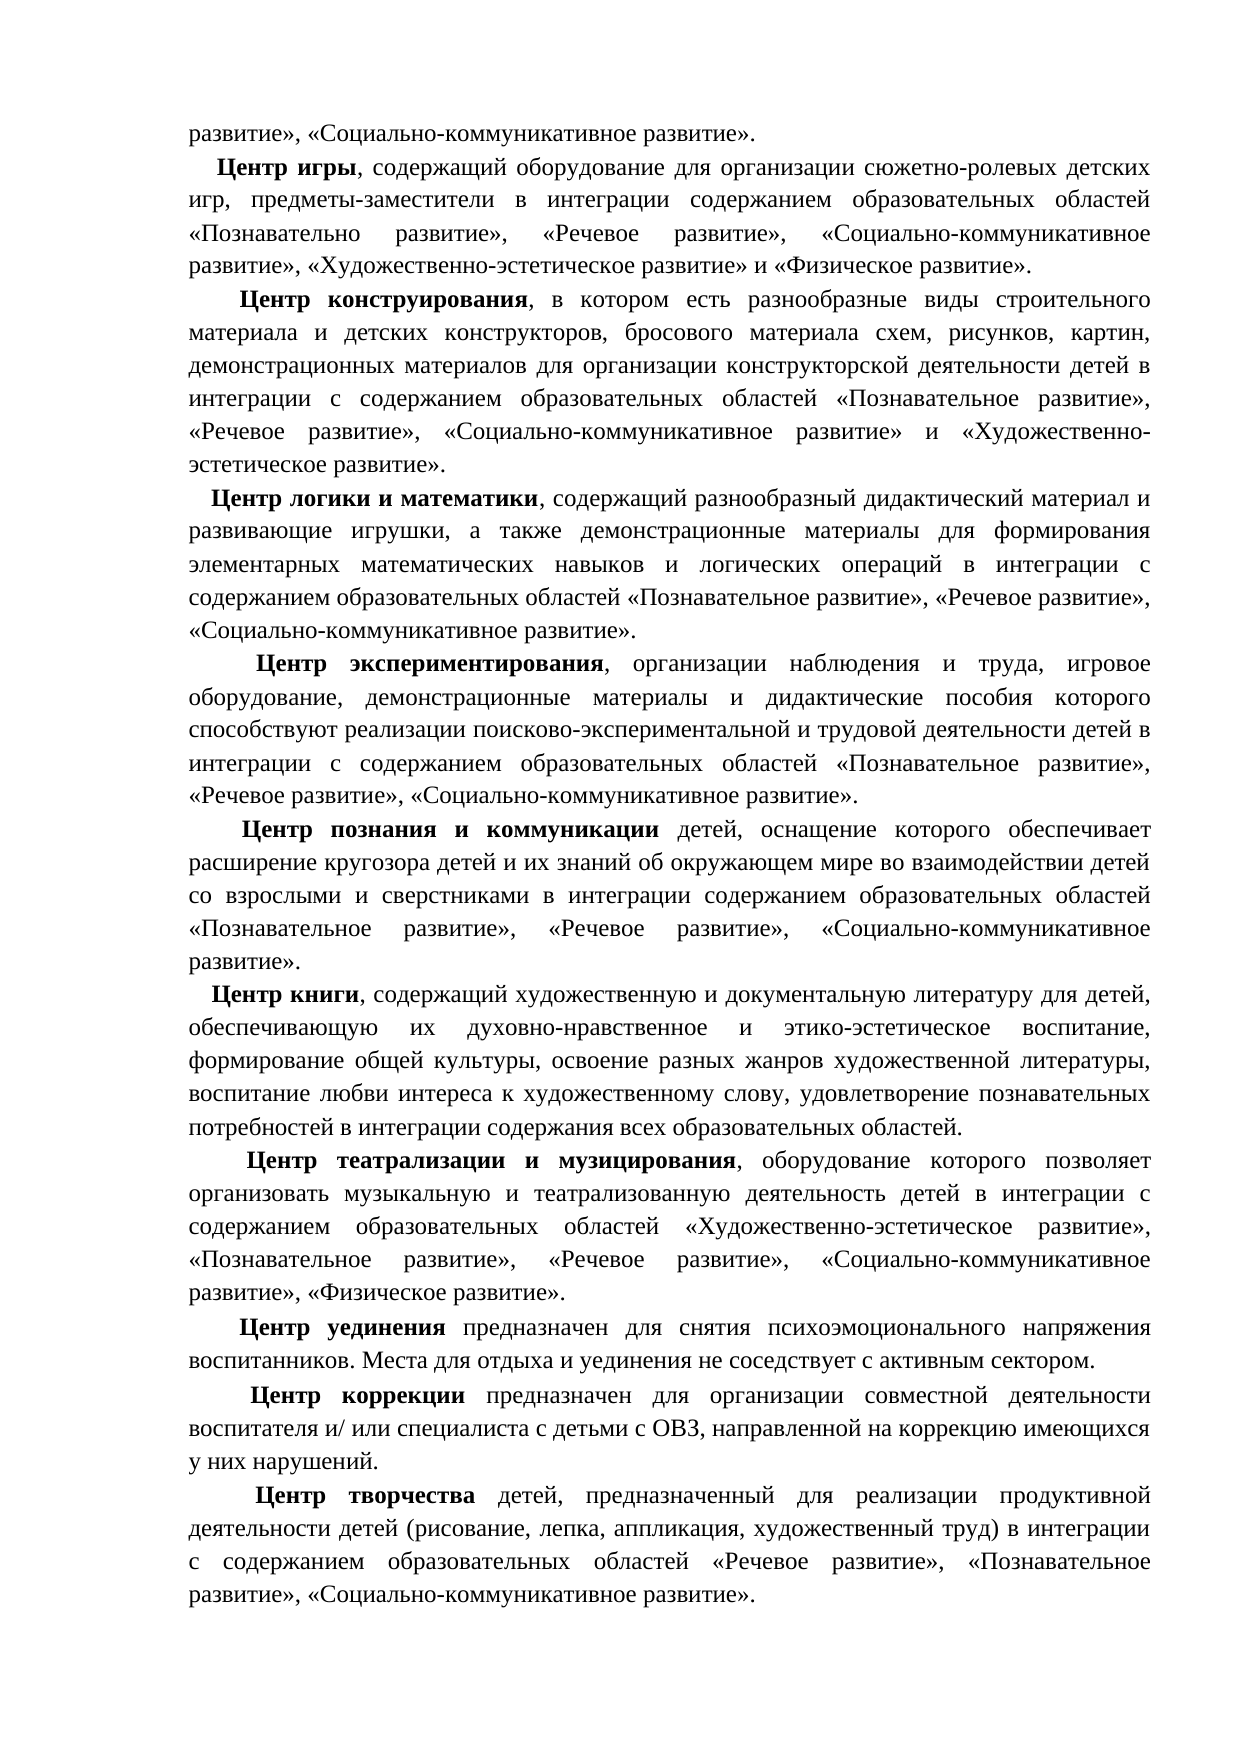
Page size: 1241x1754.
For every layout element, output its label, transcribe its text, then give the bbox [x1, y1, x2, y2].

text Центр творчества детей, предназначенный для реализации продуктивной деятельности детей (рисование, лепка, аппликация, художественный труд) в интеграции с содержанием образовательных областей «Речевое развитие», «Познавательное развитие», «Социально-коммуникативное развитие». [188, 1480, 1151, 1608]
text Центр познания и коммуникации детей, оснащение которого обеспечивает расширение кругозора детей и их знаний об окружающем мире во взаимодействии детей со взрослыми и сверстниками в интеграции содержанием образовательных областей «Познавательное развитие», «Речевое развитие», «Социально-коммуникативное развитие». [188, 814, 1151, 975]
text Центр уединения предназначен для снятия психоэмоционального напряжения воспитанников. Места для отдыха и уединения не соседствует с активным сектором. [188, 1312, 1151, 1374]
text Центр книги, содержащий художественную и документальную литературу для детей, обеспечивающую их духовно-нравственное и этико-эстетическое воспитание, формирование общей культуры, освоение разных жанров художественной литературы, воспитание любви интереса к художественному слову, удовлетворение познавательных потребностей в интеграции содержания всех образовательных областей. [188, 979, 1151, 1140]
text Центр конструирования, в котором есть разнообразные виды строительного материала и детских конструкторов, бросового материала схем, рисунков, картин, демонстрационных материалов для организации конструкторской деятельности детей в интеграции с содержанием образовательных областей «Познавательное развитие», «Речевое развитие», «Социально-коммуникативное развитие» и «Художественно-эстетическое развитие». [188, 284, 1151, 478]
text Центр театрализации и музицирования, оборудование которого позволяет организовать музыкальную и театрализованную деятельность детей в интеграции с содержанием образовательных областей «Художественно-эстетическое развитие», «Познавательное развитие», «Речевое развитие», «Социально-коммуникативное развитие», «Физическое развитие». [188, 1145, 1151, 1306]
text Центр коррекции предназначен для организации совместной деятельности воспитателя и/ или специалиста с детьми с ОВЗ, направленной на коррекцию имеющихся у них нарушений. [188, 1380, 1151, 1474]
text Центр экспериментирования, организации наблюдения и труда, игровое оборудование, демонстрационные материалы и дидактические пособия которого способствуют реализации поисково-экспериментальной и трудовой деятельности детей в интеграции с содержанием образовательных областей «Познавательное развитие», «Речевое развитие», «Социально-коммуникативное развитие». [188, 648, 1151, 809]
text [188, 118, 1151, 147]
text Центр игры, содержащий оборудование для организации сюжетно-ролевых детских игр, предметы-заместители в интеграции содержанием образовательных областей «Познавательно развитие», «Речевое развитие», «Социально-коммуникативное развитие», «Художественно-эстетическое развитие» и «Физическое развитие». [188, 152, 1151, 279]
text Центр логики и математики, содержащий разнообразный дидактический материал и развивающие игрушки, а также демонстрационные материалы для формирования элементарных математических навыков и логических операций в интеграции с содержанием образовательных областей «Познавательное развитие», «Речевое развитие», «Социально-коммуникативное развитие». [188, 483, 1151, 643]
